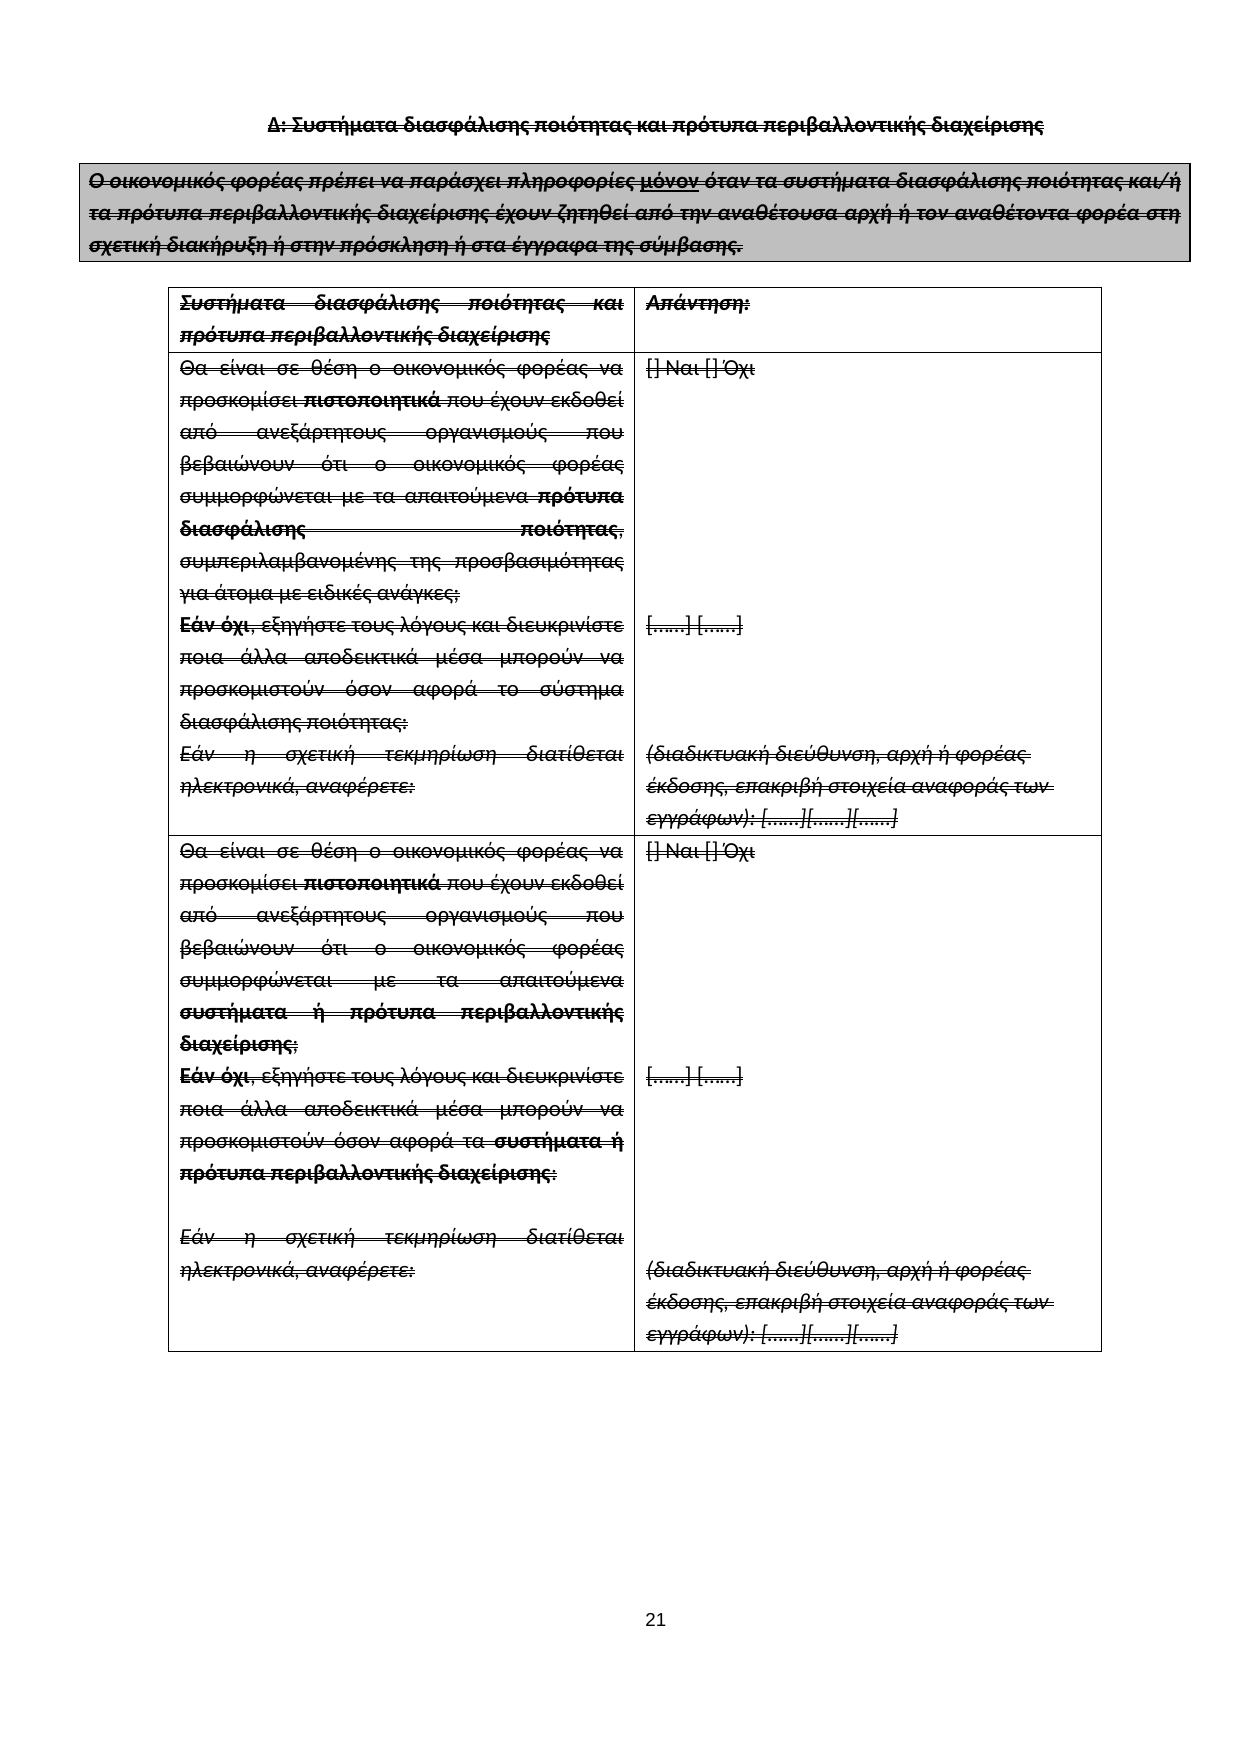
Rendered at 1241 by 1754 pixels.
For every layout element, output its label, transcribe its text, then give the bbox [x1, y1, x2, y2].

text Δ: Συστήματα διασφάλισης ποιότητας και πρότυπα περιβαλλοντικής διαχείρισης [89, 110, 1181, 138]
table_cell Θα είναι σε θέση ο οικονομικός φορέας να προσκομίσει πιστοποιητικά που έχουν εκδοθεί από ανεξάρτητους οργανισμούς που βεβαιώνουν ότι ο οικονομικός φορέας συμμορφώνεται με τα απαιτούμενα πρότυπα διασφάλισης ποιότητας, συμπεριλαμβανομένης της προσβασιμότητας για άτομα με ειδικές ανάγκες; Εάν όχι, εξηγήστε τους λόγους και διευκρινίστε ποια άλλα αποδεικτικά μέσα μπορούν να προσκομιστούν όσον αφορά το σύστημα διασφάλισης ποιότητας: Εάν η σχετική τεκμηρίωση διατίθεται ηλεκτρονικά, αναφέρετε: [169, 353, 634, 835]
table_cell [] Ναι [] Όχι [……] [……] (διαδικτυακή διεύθυνση, αρχή ή φορέας έκδοσης, επακριβή στοιχεία αναφοράς των εγγράφων): [……][……][……] [635, 353, 1101, 835]
table_cell [] Ναι [] Όχι [……] [……] (διαδικτυακή διεύθυνση, αρχή ή φορέας έκδοσης, επακριβή στοιχεία αναφοράς των εγγράφων): [……][……][……] [635, 836, 1101, 1351]
table_header Απάντηση: [635, 288, 1101, 352]
table_header Συστήματα διασφάλισης ποιότητας και πρότυπα περιβαλλοντικής διαχείρισης [169, 288, 634, 352]
table_cell Θα είναι σε θέση ο οικονομικός φορέας να προσκομίσει πιστοποιητικά που έχουν εκδοθεί από ανεξάρτητους οργανισμούς που βεβαιώνουν ότι ο οικονομικός φορέας συμμορφώνεται με τα απαιτούμενα συστήματα ή πρότυπα περιβαλλοντικής διαχείρισης; Εάν όχι, εξηγήστε τους λόγους και διευκρινίστε ποια άλλα αποδεικτικά μέσα μπορούν να προσκομιστούν όσον αφορά τα συστήματα ή πρότυπα περιβαλλοντικής διαχείρισης: Εάν η σχετική τεκμηρίωση διατίθεται ηλεκτρονικά, αναφέρετε: [169, 836, 634, 1351]
text Ο οικονομικός φορέας πρέπει να παράσχει πληροφορίες μόνον όταν τα συστήματα διασφάλισης ποιότητας και/ή τα πρότυπα περιβαλλοντικής διαχείρισης έχουν ζητηθεί από την αναθέτουσα αρχή ή τον αναθέτοντα φορέα στη σχετική διακήρυξη ή στην πρόσκληση ή στα έγγραφα της σύμβασης. [80, 164, 1189, 261]
